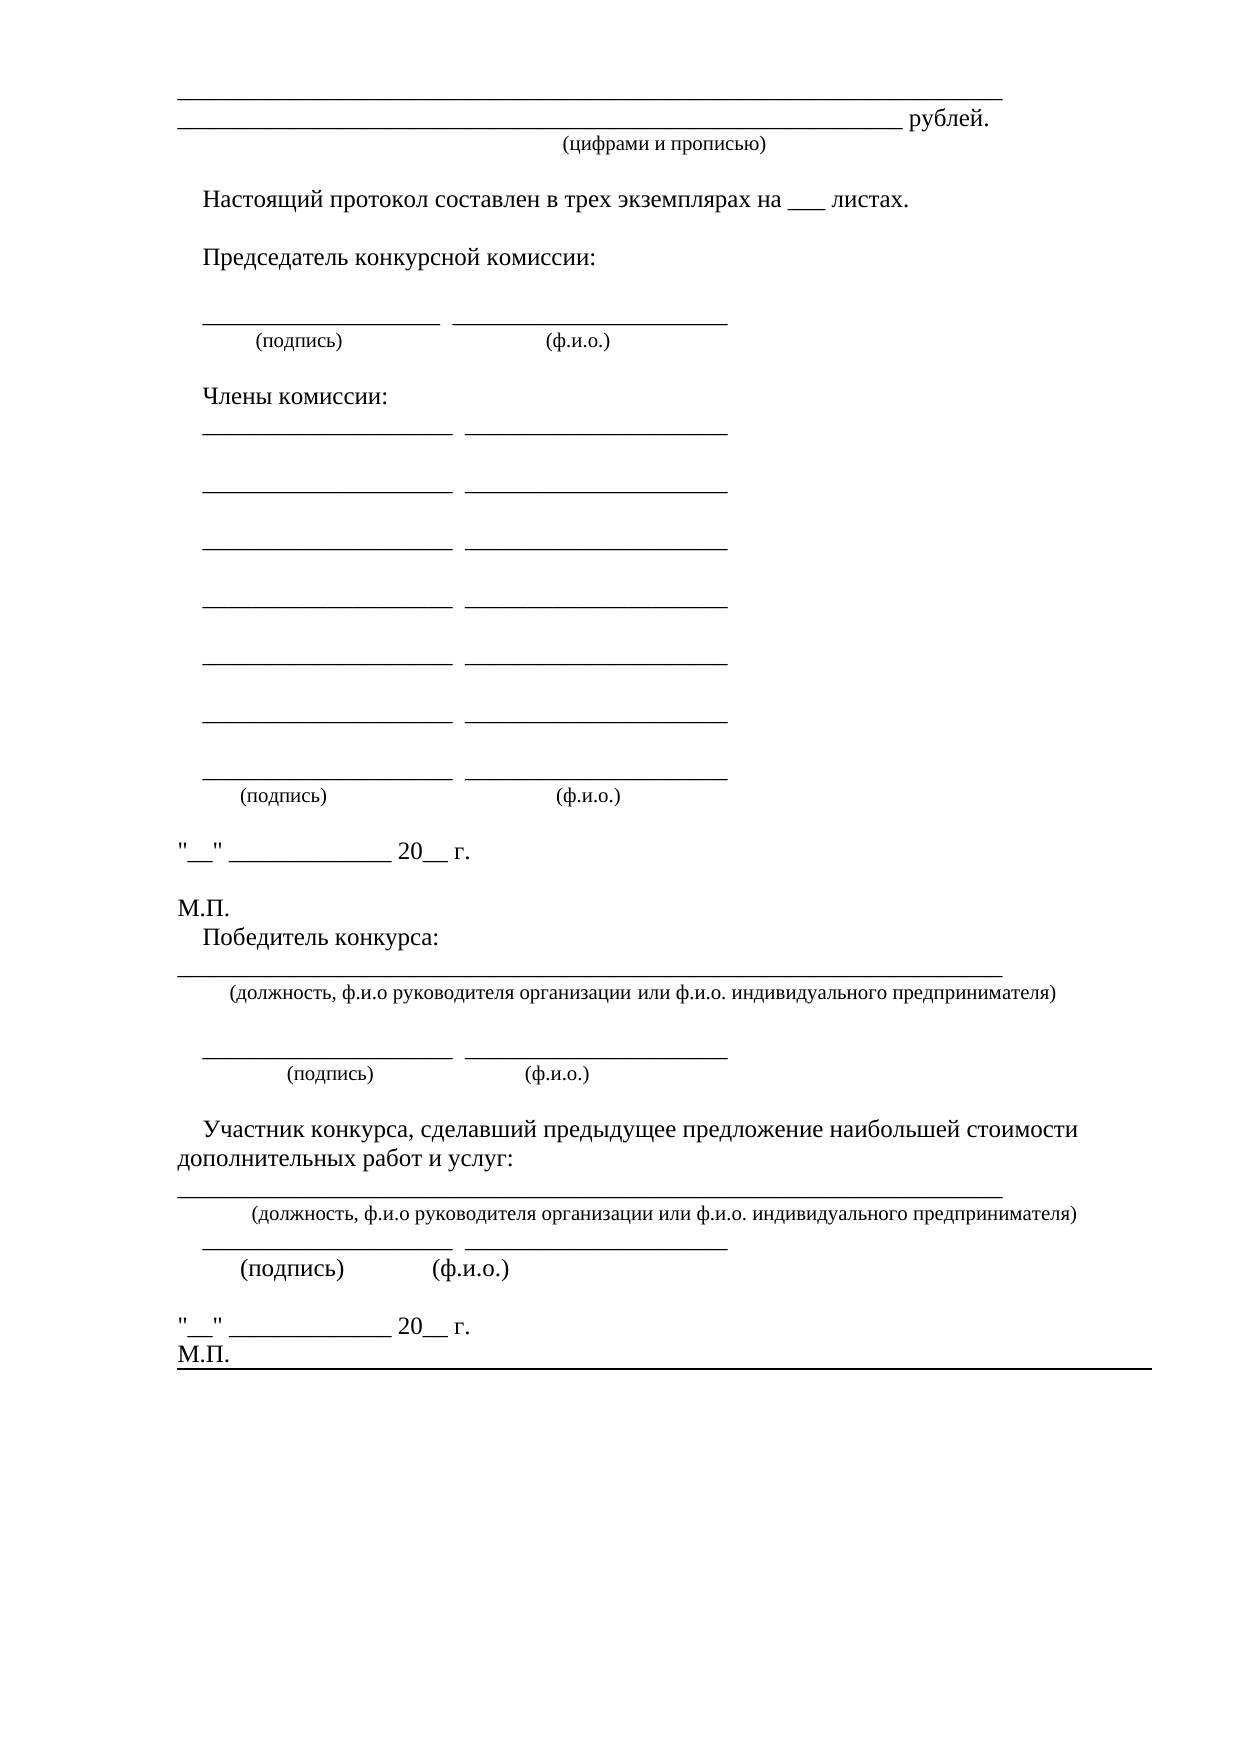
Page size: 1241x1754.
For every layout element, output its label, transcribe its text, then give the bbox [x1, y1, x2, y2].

text __________________________________________________________________ [177, 951, 1152, 980]
text ____________________ _____________________ [177, 1033, 1152, 1061]
text (должность, ф.и.о руководителя организации или ф.и.о. индивидуального предпринимателя) [177, 980, 1152, 1004]
text (подпись) (ф.и.о.) [177, 783, 1152, 807]
text ___________________ ______________________ [177, 299, 1152, 328]
text "__" _____________ 20__ г. [177, 1311, 1152, 1339]
text ____________________ _____________________ [177, 639, 1152, 668]
text М.П. [177, 1339, 1152, 1368]
text Члены комиссии: [177, 381, 1152, 409]
text М.П. [177, 893, 1152, 922]
text ____________________ _____________________ [177, 697, 1152, 726]
text __________________________________________________________________ [177, 74, 1152, 103]
text (цифрами и прописью) [177, 131, 1152, 155]
text __________________________________________________________________ [177, 1172, 1152, 1200]
text __________________________________________________________ рублей. [177, 103, 1152, 131]
text ____________________ _____________________ [177, 524, 1152, 553]
text Участник конкурса, сделавший предыдущее предложение наибольшей стоимости дополнительных работ и услуг: [177, 1114, 1152, 1172]
text ____________________ _____________________ [177, 1224, 1152, 1253]
text Победитель конкурса: [177, 922, 1152, 951]
text (должность, ф.и.о руководителя организации или ф.и.о. индивидуального предпринимателя) [177, 1200, 1152, 1224]
text (подпись) (ф.и.о.) [177, 1061, 1152, 1085]
text (подпись) (ф.и.о.) [177, 328, 1152, 352]
text ____________________ _____________________ [177, 582, 1152, 611]
text ____________________ _____________________ [177, 467, 1152, 496]
text Председатель конкурсной комиссии: [177, 242, 1152, 270]
text Настоящий протокол составлен в трех экземплярах на ___ листах. [177, 184, 1152, 213]
text ____________________ _____________________ [177, 754, 1152, 783]
text "__" _____________ 20__ г. [177, 836, 1152, 865]
text (подпись) (ф.и.о.) [177, 1253, 1152, 1282]
text ____________________ _____________________ [177, 409, 1152, 438]
